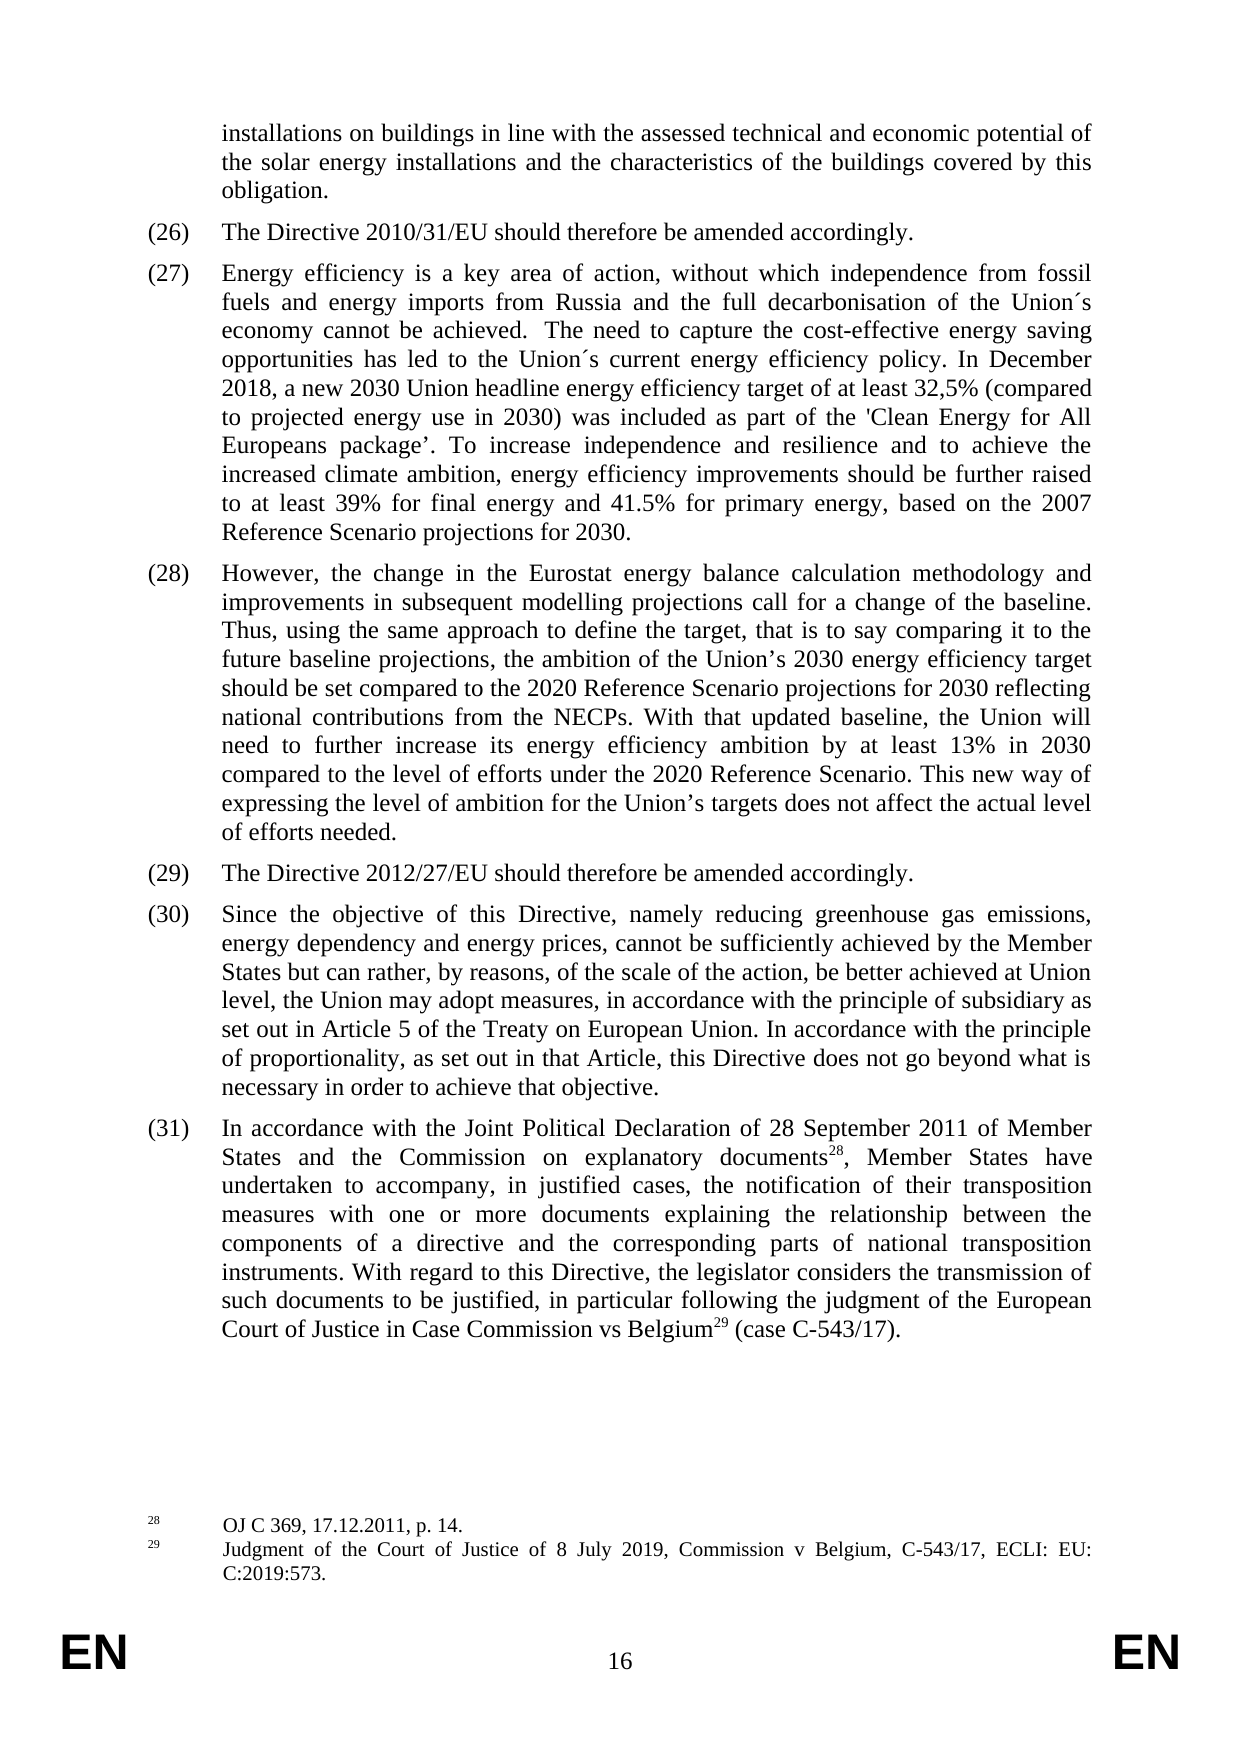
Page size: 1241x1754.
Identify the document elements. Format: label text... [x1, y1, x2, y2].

text (30) Since the objective of this Directive, namely reducing greenhouse gas emissions, energy dependency and energy prices, cannot be sufficiently achieved by the Member States but can rather, by reasons, of the scale of the action, be better achieved at Union level, the Union may adopt measures, in accordance with the principle of subsidiary as set out in Article 5 of the Treaty on European Union. In accordance with the principle of proportionality, as set out in that Article, this Directive does not go beyond what is necessary in order to achieve that objective. [148, 899, 1093, 1101]
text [148, 118, 1093, 204]
text (27) Energy efficiency is a key area of action, without which independence from fossil fuels and energy imports from Russia and the full decarbonisation of the Union´s economy cannot be achieved. The need to capture the cost-effective energy saving opportunities has led to the Union´s current energy efficiency policy. In December 2018, a new 2030 Union headline energy efficiency target of at least 32,5% (compared to projected energy use in 2030) was included as part of the 'Clean Energy for All Europeans package’. To increase independence and resilience and to achieve the increased climate ambition, energy efficiency improvements should be further raised to at least 39% for final energy and 41.5% for primary energy, based on the 2007 Reference Scenario projections for 2030. [148, 258, 1093, 546]
text (31) In accordance with the Joint Political Declaration of 28 September 2011 of Member States and the Commission on explanatory documents, Member States have undertaken to accompany, in justified cases, the notification of their transposition measures with one or more documents explaining the relationship between the components of a directive and the corresponding parts of national transposition instruments. With regard to this Directive, the legislator considers the transmission of such documents to be justified, in particular following the judgment of the European Court of Justice in Case Commission vs Belgium (case C-543/17). [148, 1113, 1093, 1343]
text (26) The Directive 2010/31/EU should therefore be amended accordingly. [148, 217, 1093, 246]
text (29) The Directive 2012/27/EU should therefore be amended accordingly. [148, 858, 1093, 887]
text (28) However, the change in the Eurostat energy balance calculation methodology and improvements in subsequent modelling projections call for a change of the baseline. Thus, using the same approach to define the target, that is to say comparing it to the future baseline projections, the ambition of the Union’s 2030 energy efficiency target should be set compared to the 2020 Reference Scenario projections for 2030 reflecting national contributions from the NECPs. With that updated baseline, the Union will need to further increase its energy efficiency ambition by at least 13% in 2030 compared to the level of efforts under the 2020 Reference Scenario. This new way of expressing the level of ambition for the Union’s targets does not affect the actual level of efforts needed. [148, 558, 1093, 846]
